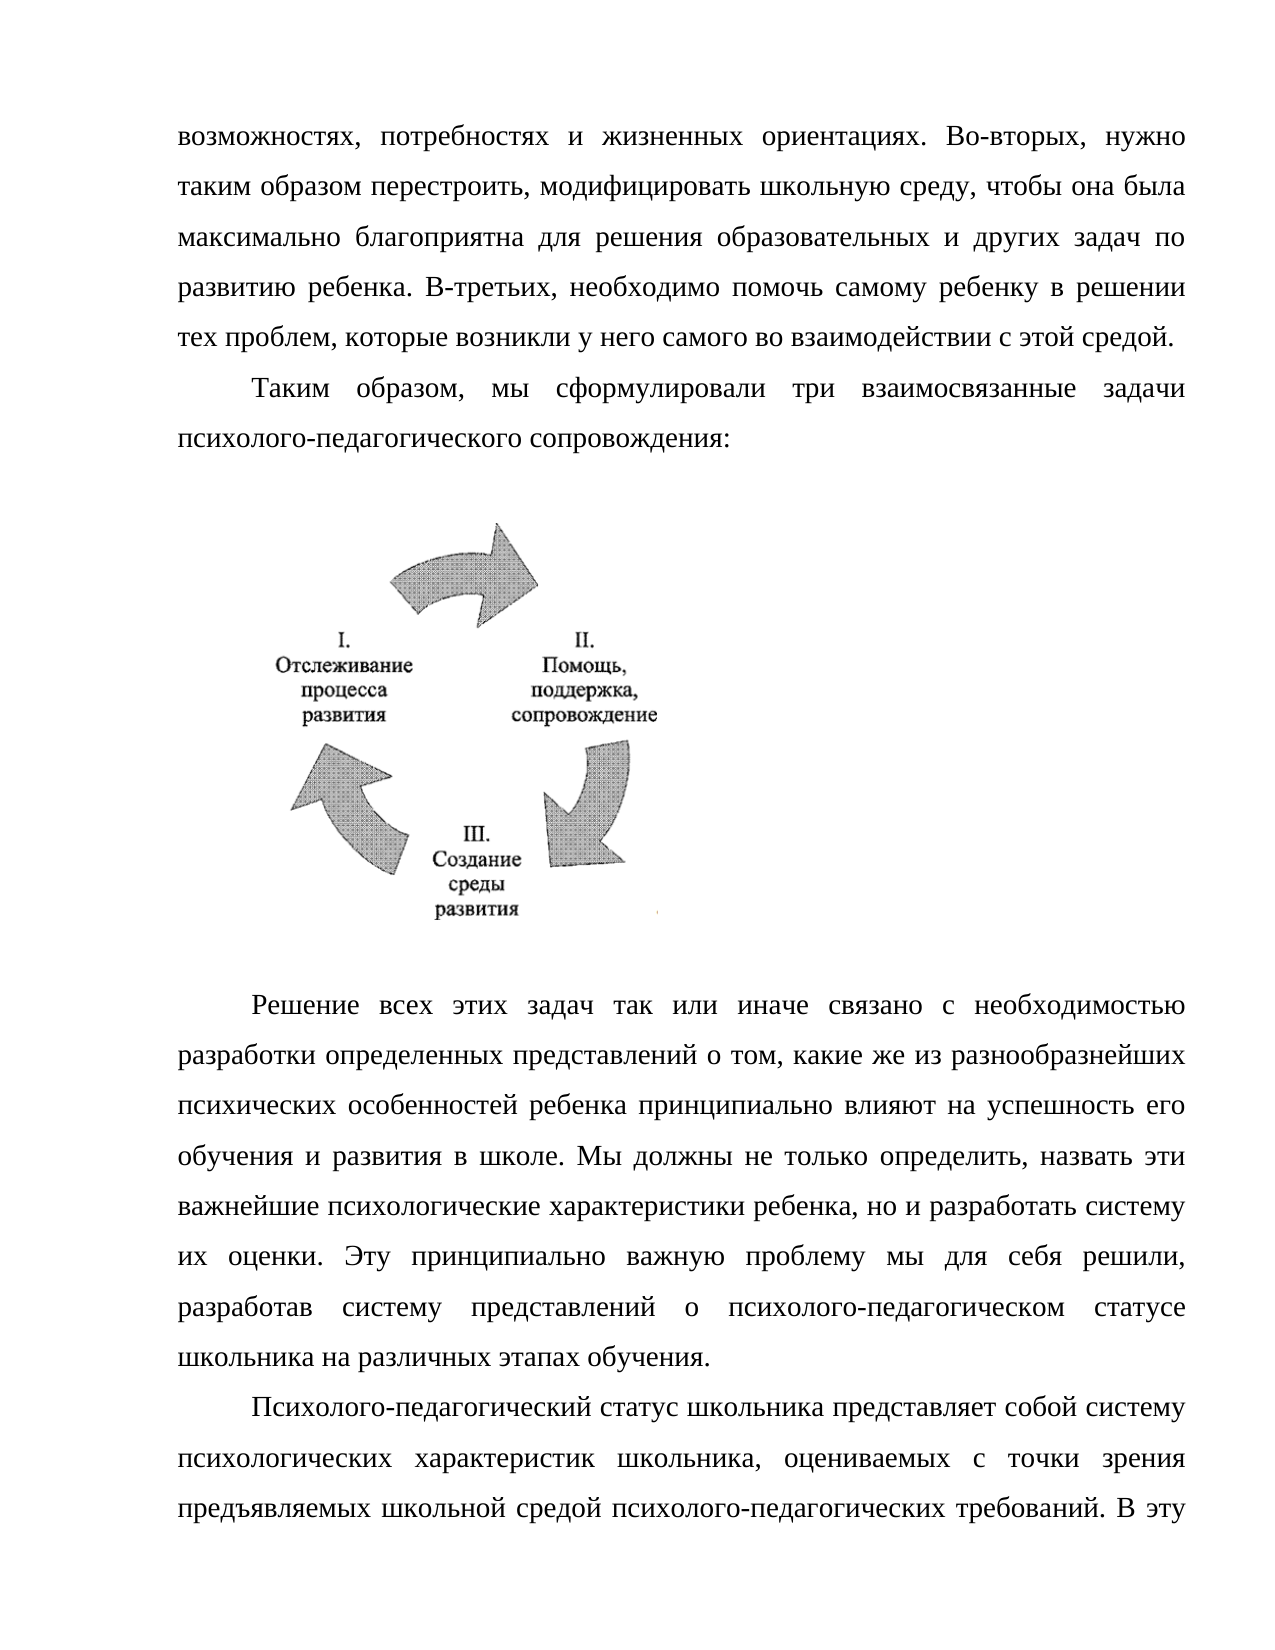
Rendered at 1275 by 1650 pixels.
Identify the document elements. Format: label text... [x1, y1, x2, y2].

text Решение всех этих задач так или иначе связано с необходимостью разработки определенных представлений о том, какие же из разнообразнейших психических особенностей ребенка принципиально влияют на успешность его обучения и развития в школе. Мы должны не только определить, назвать эти важнейшие психологические характеристики ребенка, но и разработать систему их оценки. Эту принципиально важную проблему мы для себя решили, разработав систему представлений о психолого-педагогическом статусе школьника на различных этапах обучения. [177, 987, 1186, 1373]
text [177, 1389, 1186, 1523]
text Таким образом, мы сформулировали три взаимосвязанные задачи психолого-педагогического сопровождения: [177, 370, 1186, 453]
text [177, 118, 1186, 353]
picture [251, 520, 658, 923]
